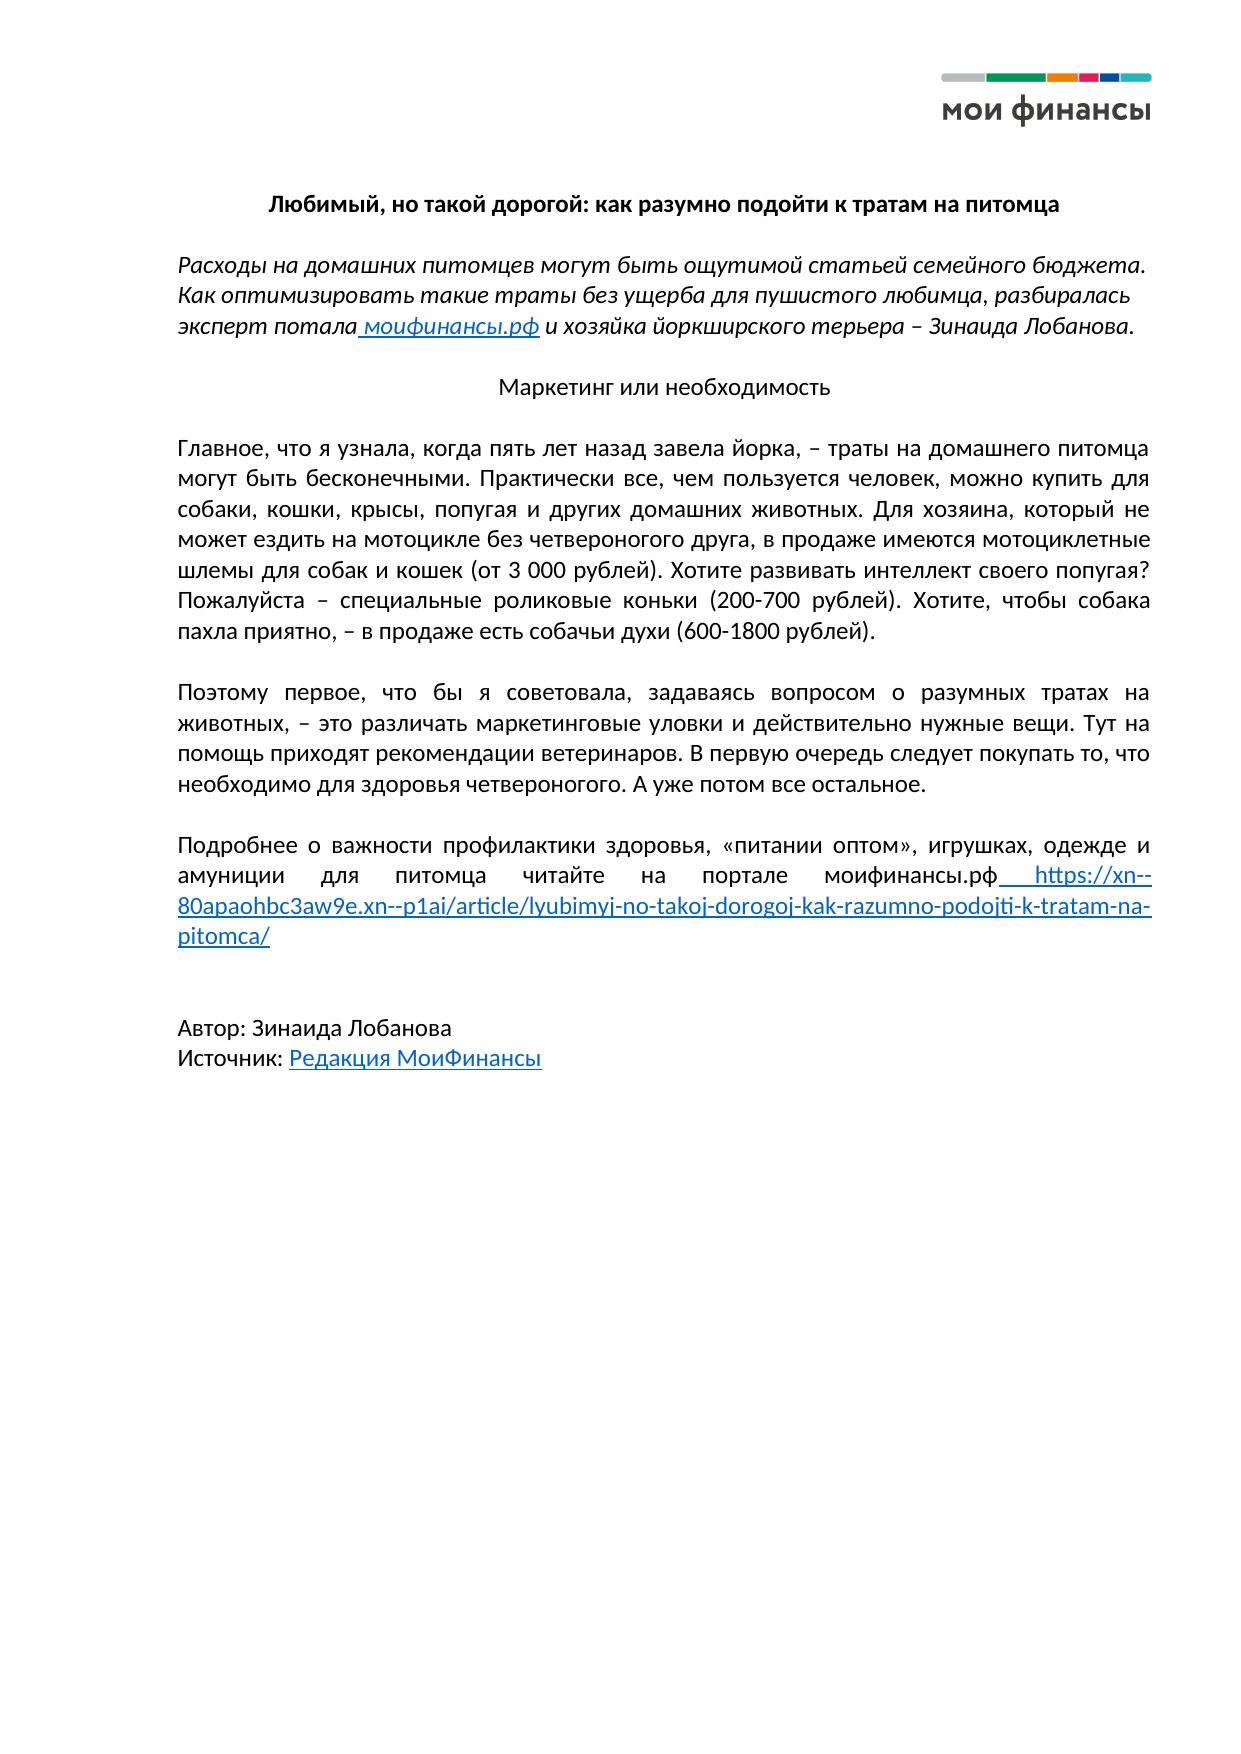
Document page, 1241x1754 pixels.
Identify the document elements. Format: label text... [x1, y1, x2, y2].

text Автор: Зинаида Лобанова [177, 1012, 1152, 1042]
text Расходы на домашних питомцев могут быть ощутимой статьей семейного бюджета. Как оптимизировать такие траты без ущерба для пушистого любимца, разбиралась эксперт потала моифинансы.рф и хозяйка йоркширского терьера – Зинаида Лобанова. [177, 249, 1152, 341]
text Любимый, но такой дорогой: как разумно подойти к тратам на питомца [177, 188, 1152, 218]
picture [941, 73, 1152, 127]
text Подробнее о важности профилактики здоровья, «питании оптом», игрушках, одежде и амуниции для питомца читайте на портале моифинансы.рф https://xn--80apaohbc3aw9e.xn--p1ai/article/lyubimyj-no-takoj-dorogoj-kak-razumno-podojti-k-tratam-na-pitomca/ [177, 829, 1152, 916]
text Главное, что я узнала, когда пять лет назад завела йорка, – траты на домашнего питомца могут быть бесконечными. Практически все, чем пользуется человек, можно купить для собаки, кошки, крысы, попугая и других домашних животных. Для хозяина, который не может ездить на мотоцикле без четвероногого друга, в продаже имеются мотоциклетные шлемы для собак и кошек (от 3 000 рублей). Хотите развивать интеллект своего попугая? Пожалуйста – специальные роликовые коньки (200-700 рублей). Хотите, чтобы собака пахла приятно, – в продаже есть собачьи духи (600-1800 рублей). [177, 432, 1152, 646]
text Источник: Редакция МоиФинансы [177, 1042, 1152, 1073]
text Подробнее о важности профилактики здоровья, «питании оптом», игрушках, одежде и амуниции для питомца читайте на портале моифинансы.рф https://xn--80apaohbc3aw9e.xn--p1ai/article/lyubimyj-no-takoj-dorogoj-kak-razumno-podojti-k-tratam-na-pitomca/ [177, 917, 1152, 951]
text Маркетинг или необходимость [177, 371, 1152, 402]
text Поэтому первое, что бы я советовала, задаваясь вопросом о разумных тратах на животных, – это различать маркетинговые уловки и действительно нужные вещи. Тут на помощь приходят рекомендации ветеринаров. В первую очередь следует покупать то, что необходимо для здоровья четвероногого. А уже потом все остальное. [177, 676, 1152, 798]
